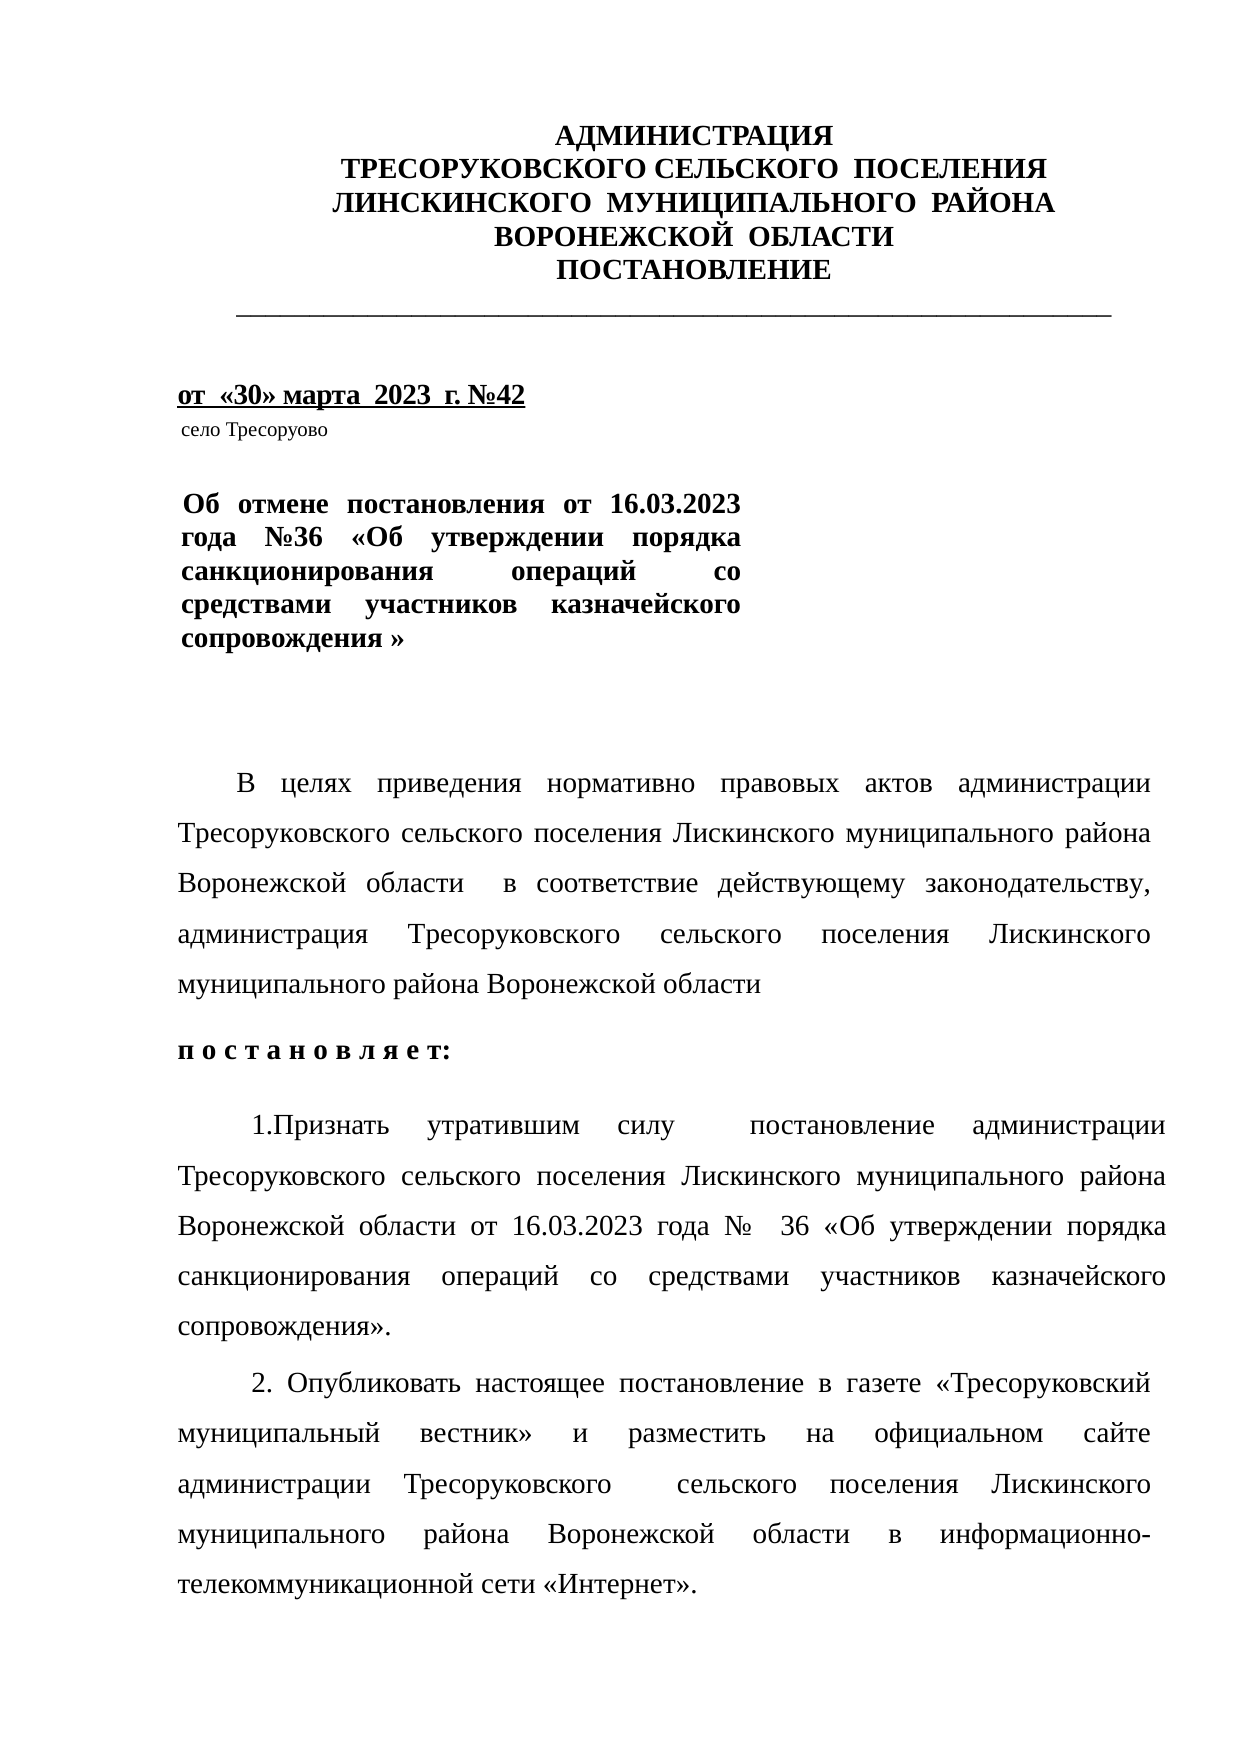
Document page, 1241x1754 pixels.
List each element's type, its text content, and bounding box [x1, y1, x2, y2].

text ВОРОНЕЖСКОЙ ОБЛАСТИ [177, 219, 1152, 252]
text 2. Опубликовать настоящее постановление в газете «Тресоруковский муниципальный вестник» и разместить на официальном сайте администрации Тресоруковского сельского поселения Лискинского муниципального района Воронежской области в информационно-телекоммуникационной сети «Интернет». [177, 1365, 1152, 1600]
table_cell Об отмене постановления от 16.03.2023 года №36 «Об утверждении порядка санкционирования операций со средствами участников казначейского сопровождения » [175, 446, 747, 683]
text ____________________________________________________________ [177, 286, 1152, 319]
table_header село Тресоруово [175, 411, 747, 446]
text ЛИНСКИНСКОГО МУНИЦИПАЛЬНОГО РАЙОНА [177, 185, 1152, 219]
text п о с т а н о в л я е т: [177, 1032, 1152, 1066]
text от «30» марта 2023 г. №42 [177, 377, 1152, 411]
text АДМИНИСТРАЦИЯ [177, 118, 1152, 152]
text В целях приведения нормативно правовых актов администрации Тресоруковского сельского поселения Лискинского муниципального района Воронежской области в соответствие действующему законодательству, администрация Тресоруковского сельского поселения Лискинского муниципального района Воронежской области [177, 765, 1152, 999]
text ТРЕСОРУКОВСКОГО СЕЛЬСКОГО ПОСЕЛЕНИЯ [177, 152, 1152, 185]
text ПОСТАНОВЛЕНИЕ [177, 252, 1152, 286]
title 1.Признать утратившим силу постановление администрации Тресоруковского сельского поселения Лискинского муниципального района Воронежской области от 16.03.2023 года № 36 «Об утверждении порядка санкционирования операций со средствами участников казначейского сопровождения». [177, 1107, 1167, 1342]
